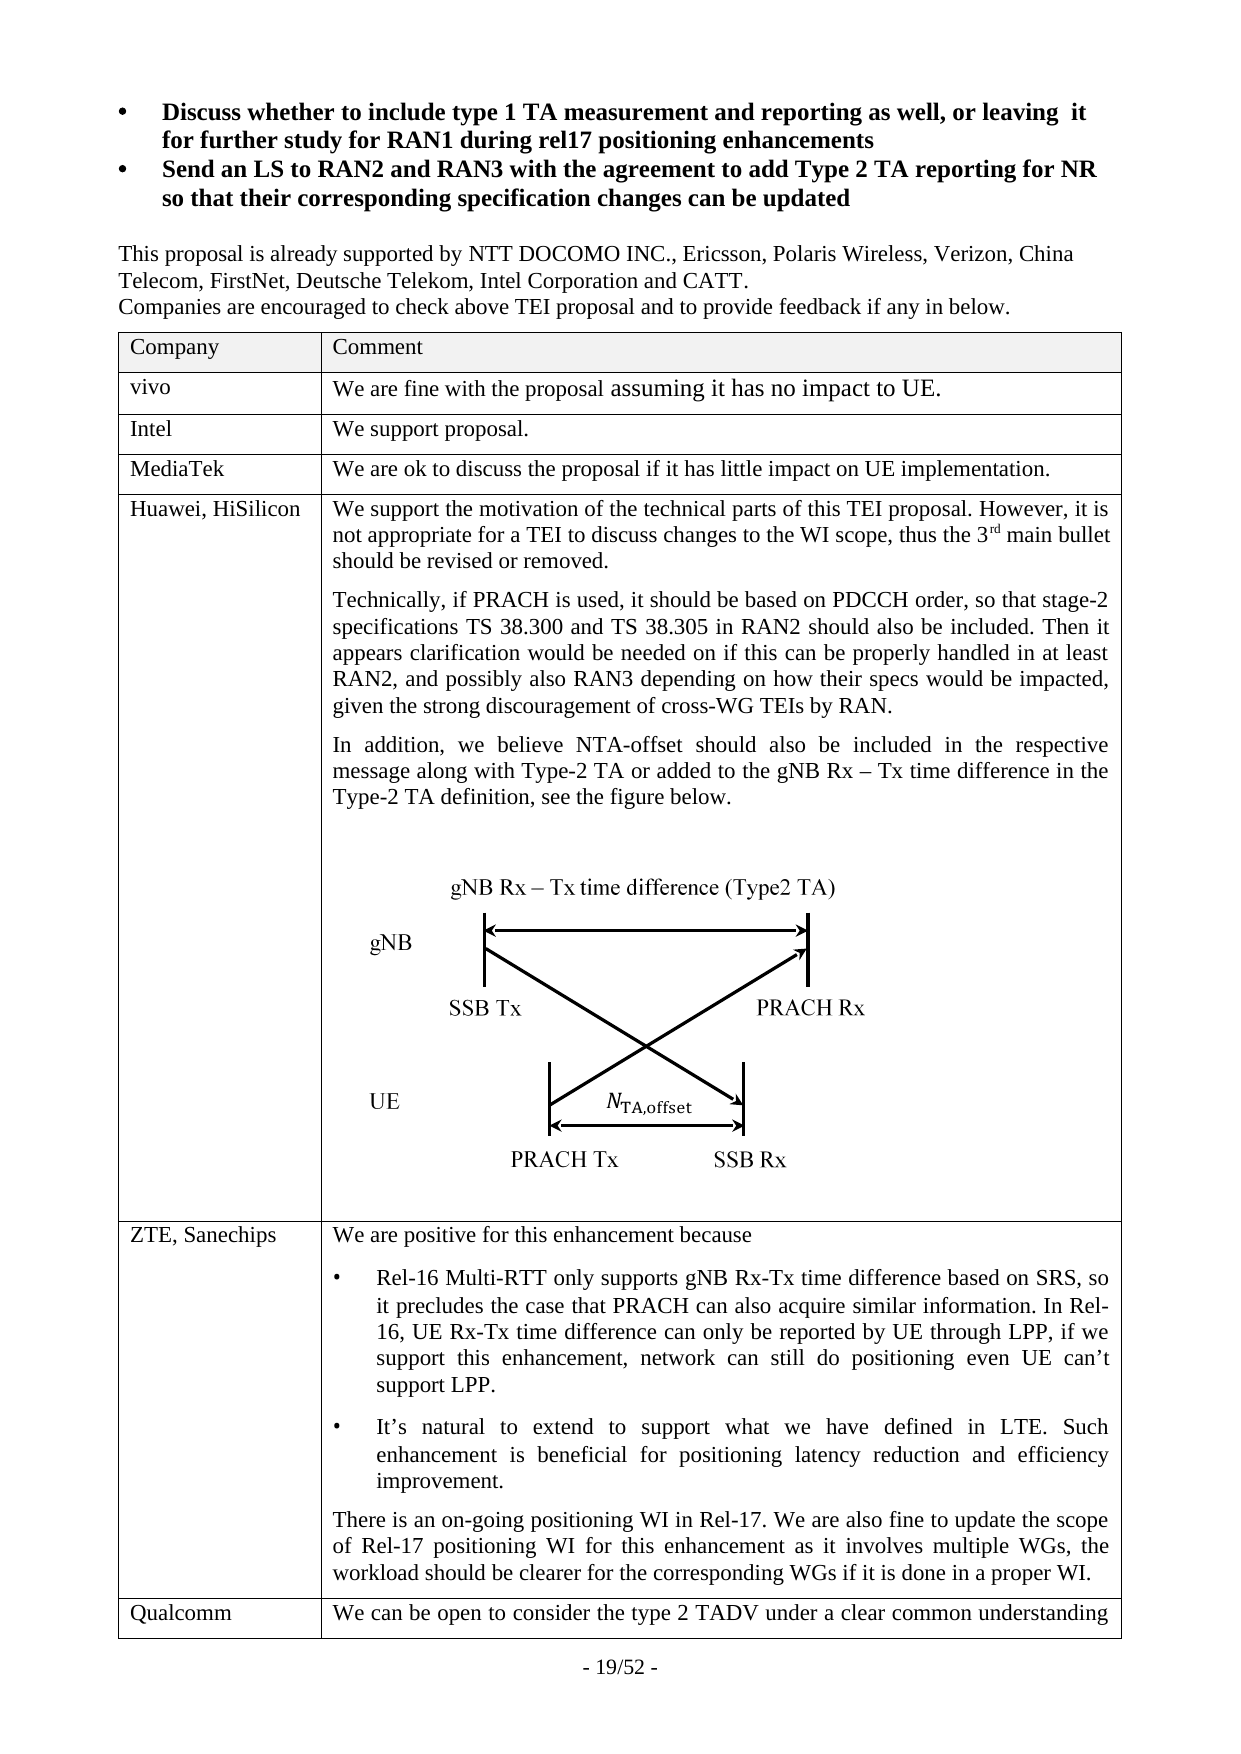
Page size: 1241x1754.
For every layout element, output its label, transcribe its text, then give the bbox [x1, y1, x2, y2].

text Companies are encouraged to check above TEI proposal and to provide feedback if any in below. [118, 293, 1122, 319]
table_cell We support the motivation of the technical parts of this TEI proposal. However, it is not appropriate for a TEI to discuss changes to the WI scope, thus the 3rd main bullet should be revised or removed. Technically, if PRACH is used, it should be based on PDCCH order, so that stage-2 specifications TS 38.300 and TS 38.305 in RAN2 should also be included. Then it appears clarification would be needed on if this can be properly handled in at least RAN2, and possibly also RAN3 depending on how their specs would be impacted, given the strong discouragement of cross-WG TEIs by RAN. In addition, we believe NTA-offset should also be included in the respective message along with Type-2 TA or added to the gNB Rx – Tx time difference in the Type-2 TA definition, see the figure below. [322, 495, 1121, 1221]
table_cell Huawei, HiSilicon [119, 495, 321, 1221]
list Discuss whether to include type 1 TA measurement and reporting as well, or leaving it for further study for RAN1 during rel17 positioning enhancements [118, 97, 1122, 154]
table_header Comment [322, 333, 1121, 372]
text This proposal is already supported by NTT DOCOMO INC., Ericsson, Polaris Wireless, Verizon, China Telecom, FirstNet, Deutsche Telekom, Intel Corporation and CATT. [118, 240, 1122, 293]
table_cell Qualcomm [119, 1599, 321, 1637]
table_cell We are fine with the proposal assuming it has no impact to UE. [322, 373, 1121, 414]
table_cell vivo [119, 373, 321, 414]
table_cell We are positive for this enhancement because Rel-16 Multi-RTT only supports gNB Rx-Tx time difference based on SRS, so it precludes the case that PRACH can also acquire similar information. In Rel-16, UE Rx-Tx time difference can only be reported by UE through LPP, if we support this enhancement, network can still do positioning even UE can’t support LPP. It’s natural to extend to support what we have defined in LTE. Such enhancement is beneficial for positioning latency reduction and efficiency improvement. There is an on-going positioning WI in Rel-17. We are also fine to update the scope of Rel-17 positioning WI for this enhancement as it involves multiple WGs, the workload should be clearer for the corresponding WGs if it is done in a proper WI. [322, 1222, 1121, 1598]
table_header Company [119, 333, 321, 372]
table_cell We are ok to discuss the proposal if it has little impact on UE implementation. [322, 455, 1121, 494]
table_cell Intel [119, 415, 321, 454]
table_cell We support proposal. [322, 415, 1121, 454]
list Send an LS to RAN2 and RAN3 with the agreement to add Type 2 TA reporting for NR so that their corresponding specification changes can be updated [118, 154, 1122, 212]
table_cell ZTE, Sanechips [119, 1222, 321, 1598]
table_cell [322, 1599, 1121, 1637]
table_cell MediaTek [119, 455, 321, 494]
